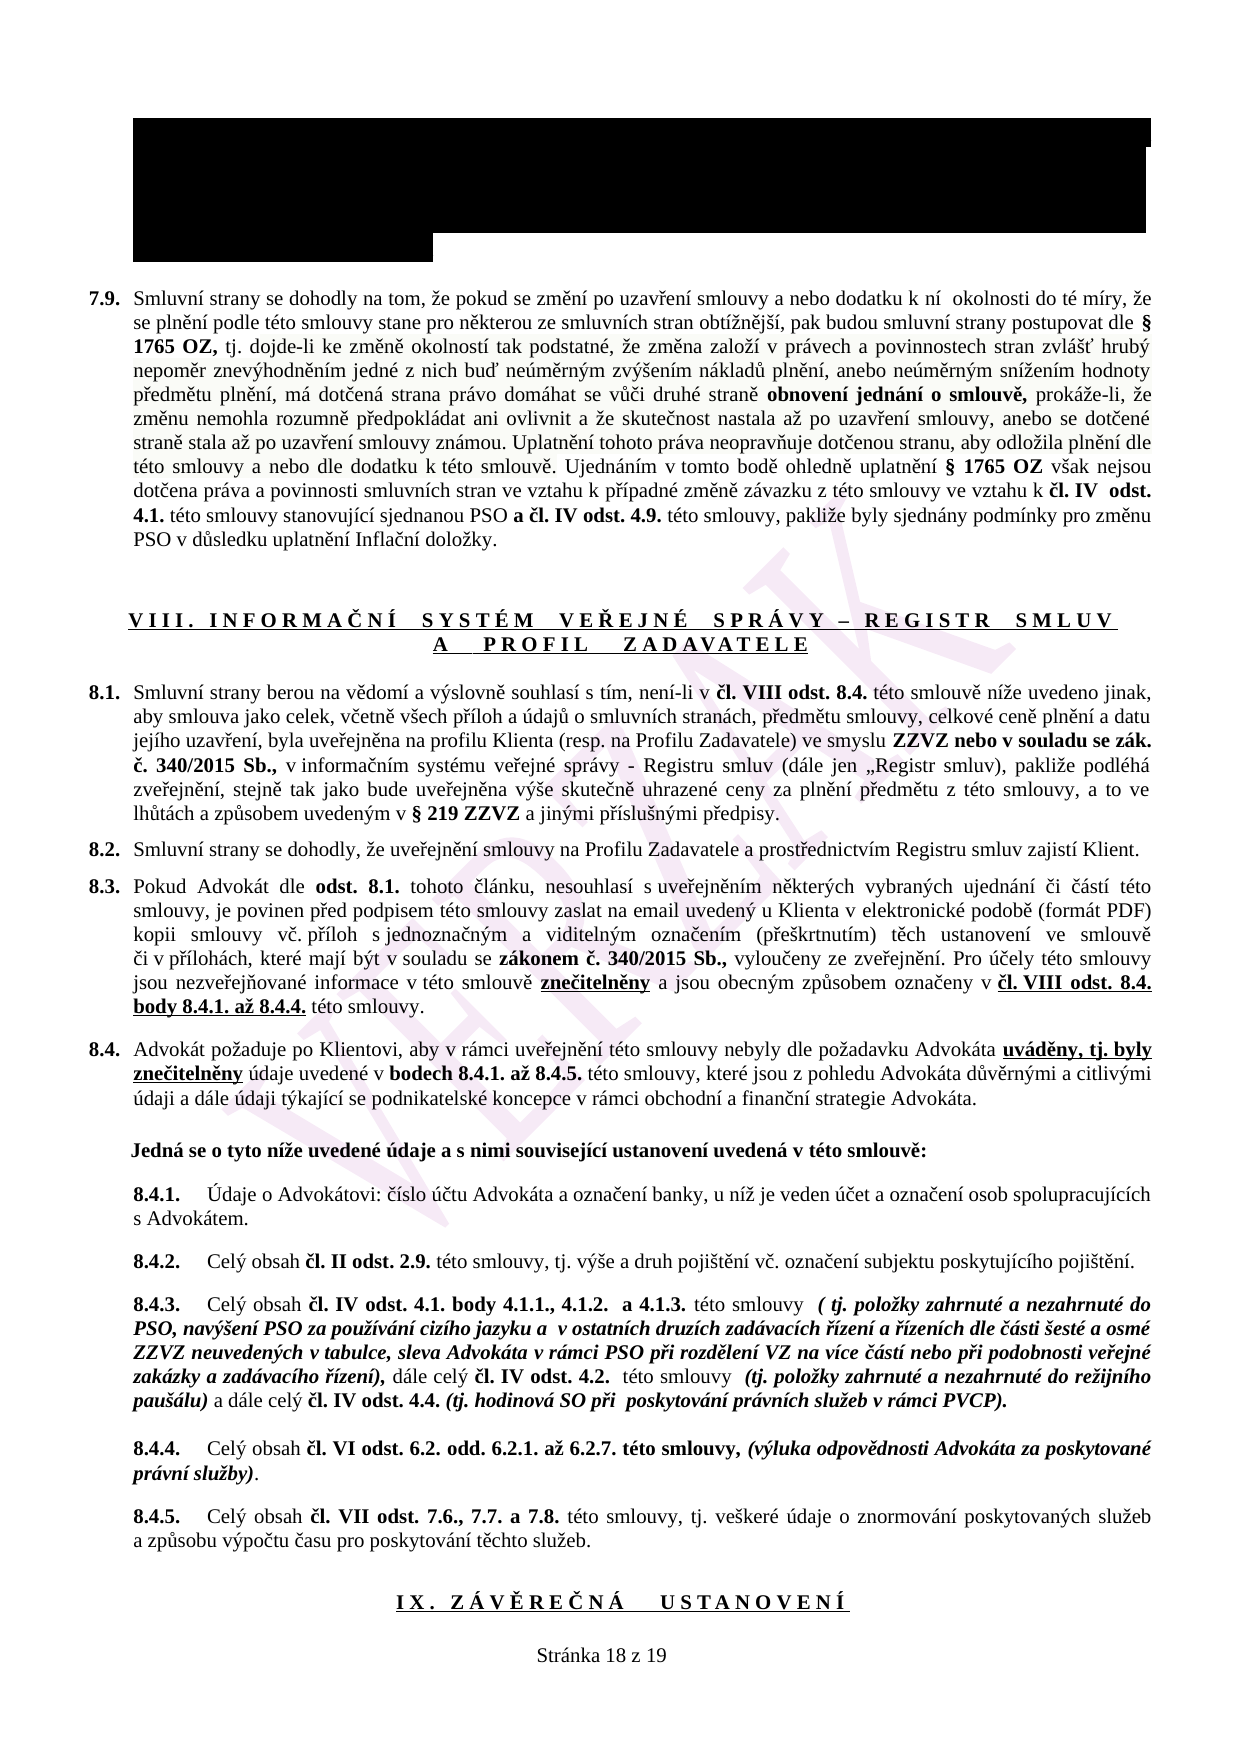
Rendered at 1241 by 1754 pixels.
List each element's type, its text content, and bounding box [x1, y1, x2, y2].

list Údaje o Advokátovi: číslo účtu Advokáta a označení banky, u níž je veden účet a označení osob spolupracujících s Advokátem. [133, 1181, 1152, 1229]
list Smluvní strany se dohodly, že uveřejnění smlouvy na Profilu Zadavatele a prostřednictvím Registru smluv zajistí Klient. [89, 837, 1152, 861]
list Smluvní strany berou na vědomí a výslovně souhlasí s tím, není-li v čl. VIII odst. 8.4. této smlouvě níže uvedeno jinak, aby smlouva jako celek, včetně všech příloh a údajů o smluvních stranách, předmětu smlouvy, celkové ceně plnění a datu jejího uzavření, byla uveřejněna na profilu Klienta (resp. na Profilu Zadavatele) ve smyslu ZZVZ nebo v souladu se zák. č. 340/2015 Sb., v informačním systému veřejné správy - Registru smluv (dále jen „Registr smluv), pakliže podléhá zveřejnění, stejně tak jako bude uveřejněna výše skutečně uhrazené ceny za plnění předmětu z této smlouvy, a to ve lhůtách a způsobem uvedeným v § 219 ZZVZ a jinými příslušnými předpisy. [89, 680, 1152, 825]
list Smluvní strany se dohodly na tom, že pokud se změní po uzavření smlouvy a nebo dodatku k ní okolnosti do té míry, že se plnění podle této smlouvy stane pro některou ze smluvních stran obtížnější, pak budou smluvní strany postupovat dle § 1765 OZ, tj. dojde-li ke změně okolností tak podstatné, že změna založí v právech a povinnostech stran zvlášť hrubý nepoměr znevýhodněním jedné z nich buď neúměrným zvýšením nákladů plnění, anebo neúměrným snížením hodnoty předmětu plnění, má dotčená strana právo domáhat se vůči druhé straně obnovení jednání o smlouvě, prokáže-li, že změnu nemohla rozumně předpokládat ani ovlivnit a že skutečnost nastala až po uzavření smlouvy, anebo se dotčené straně stala až po uzavření smlouvy známou. Uplatnění tohoto práva neopravňuje dotčenou stranu, aby odložila plnění dle této smlouvy a nebo dle dodatku k této smlouvě. Ujednáním v tomto bodě ohledně uplatnění § 1765 OZ však nejsou dotčena práva a povinnosti smluvních stran ve vztahu k případné změně závazku z této smlouvy ve vztahu k čl. IV odst. 4.1. této smlouvy stanovující sjednanou PSO a čl. IV odst. 4.9. této smlouvy, pakliže byly sjednány podmínky pro změnu PSO v důsledku uplatnění Inflační doložky. [89, 286, 1152, 551]
list Pokud Advokát dle odst. 8.1. tohoto článku, nesouhlasí s uveřejněním některých vybraných ujednání či částí této smlouvy, je povinen před podpisem této smlouvy zaslat na email uvedený u Klienta v elektronické podobě (formát PDF) kopii smlouvy vč. příloh s jednoznačným a viditelným označením (přeškrtnutím) těch ustanovení ve smlouvě či v přílohách, které mají být v souladu se zákonem č. 340/2015 Sb., vyloučeny ze zveřejnění. Pro účely této smlouvy jsou nezveřejňované informace v této smlouvě znečitelněny a jsou obecným způsobem označeny v čl. VIII odst. 8.4. body 8.4.1. až 8.4.4. této smlouvy. [89, 874, 1152, 1018]
list Celý obsah čl. II odst. 2.9. této smlouvy, tj. výše a druh pojištění vč. označení subjektu poskytujícího pojištění. [133, 1249, 1152, 1273]
list Celý obsah čl. VII odst. 7.6., 7.7. a 7.8. této smlouvy, tj. veškeré údaje o znormování poskytovaných služeb a způsobu výpočtu času pro poskytování těchto služeb. [133, 1504, 1152, 1552]
subtitle IX. Závěrečná ustanovení [89, 1590, 1152, 1614]
subtitle A PROFIL ZADAVATELE [89, 632, 1152, 656]
text Xxxxxxxxxxxxxxxxxxxxxxxxxxxxxxxxxxxxxxxxxxxxxxxxxxxxxxxxxxxxxxxxxxxxxxxxxxxxxxxxxxxxxxxxxxxxxxxxxxxxxxxxxxxxxxxxxxxxxxxxxxxxxxxxxxxxxxxxxxxxxxxxxxxxxxxxxxxxxxxxxxxxxxxxxxxxxxxxxxxxxxxxxxxxxxxxxxxxxxxxxxxxxxxxxxxxxxxxxxxxxxxxxxxxxxxxxxxxxxxxxxxxxxxxxxxxxxxxxxxxxxxxxxxxxxxxxxxxxxxxxxxxxxxxxxxxxxxxxxxxxxxxxxxxxxxxxxxxxxxxxxxxxxxxxxxxxxxxxxxxxxxxxxxx [433, 118, 1152, 262]
list Advokát požaduje po Klientovi, aby v rámci uveřejnění této smlouvy nebyly dle požadavku Advokáta uváděny, tj. byly znečitelněny údaje uvedené v bodech 8.4.1. až 8.4.5. této smlouvy, které jsou z pohledu Advokáta důvěrnými a citlivými údaji a dále údaji týkající se podnikatelské koncepce v rámci obchodní a finanční strategie Advokáta. [89, 1037, 1152, 1109]
text Jedná se o tyto níže uvedené údaje a s nimi související ustanovení uvedená v této smlouvě: [89, 1138, 1152, 1162]
subtitle vIII. INFORMAČNÍ SYSTÉM VEŘEJNÉ sPRÁVY – REGISTR SMLUV [89, 608, 1152, 632]
list Celý obsah čl. VI odst. 6.2. odd. 6.2.1. až 6.2.7. této smlouvy, (výluka odpovědnosti Advokáta za poskytované právní služby). [133, 1436, 1152, 1484]
list Celý obsah čl. IV odst. 4.1. body 4.1.1., 4.1.2. a 4.1.3. této smlouvy ( tj. položky zahrnuté a nezahrnuté do PSO, navýšení PSO za používání cizího jazyku a v ostatních druzích zadávacích řízení a řízeních dle části šesté a osmé ZZVZ neuvedených v tabulce, sleva Advokáta v rámci PSO při rozdělení VZ na více částí nebo při podobnosti veřejné zakázky a zadávacího řízení), dále celý čl. IV odst. 4.2. této smlouvy (tj. položky zahrnuté a nezahrnuté do režijního paušálu) a dále celý čl. IV odst. 4.4. (tj. hodinová SO při poskytování právních služeb v rámci PVCP). [133, 1292, 1152, 1412]
